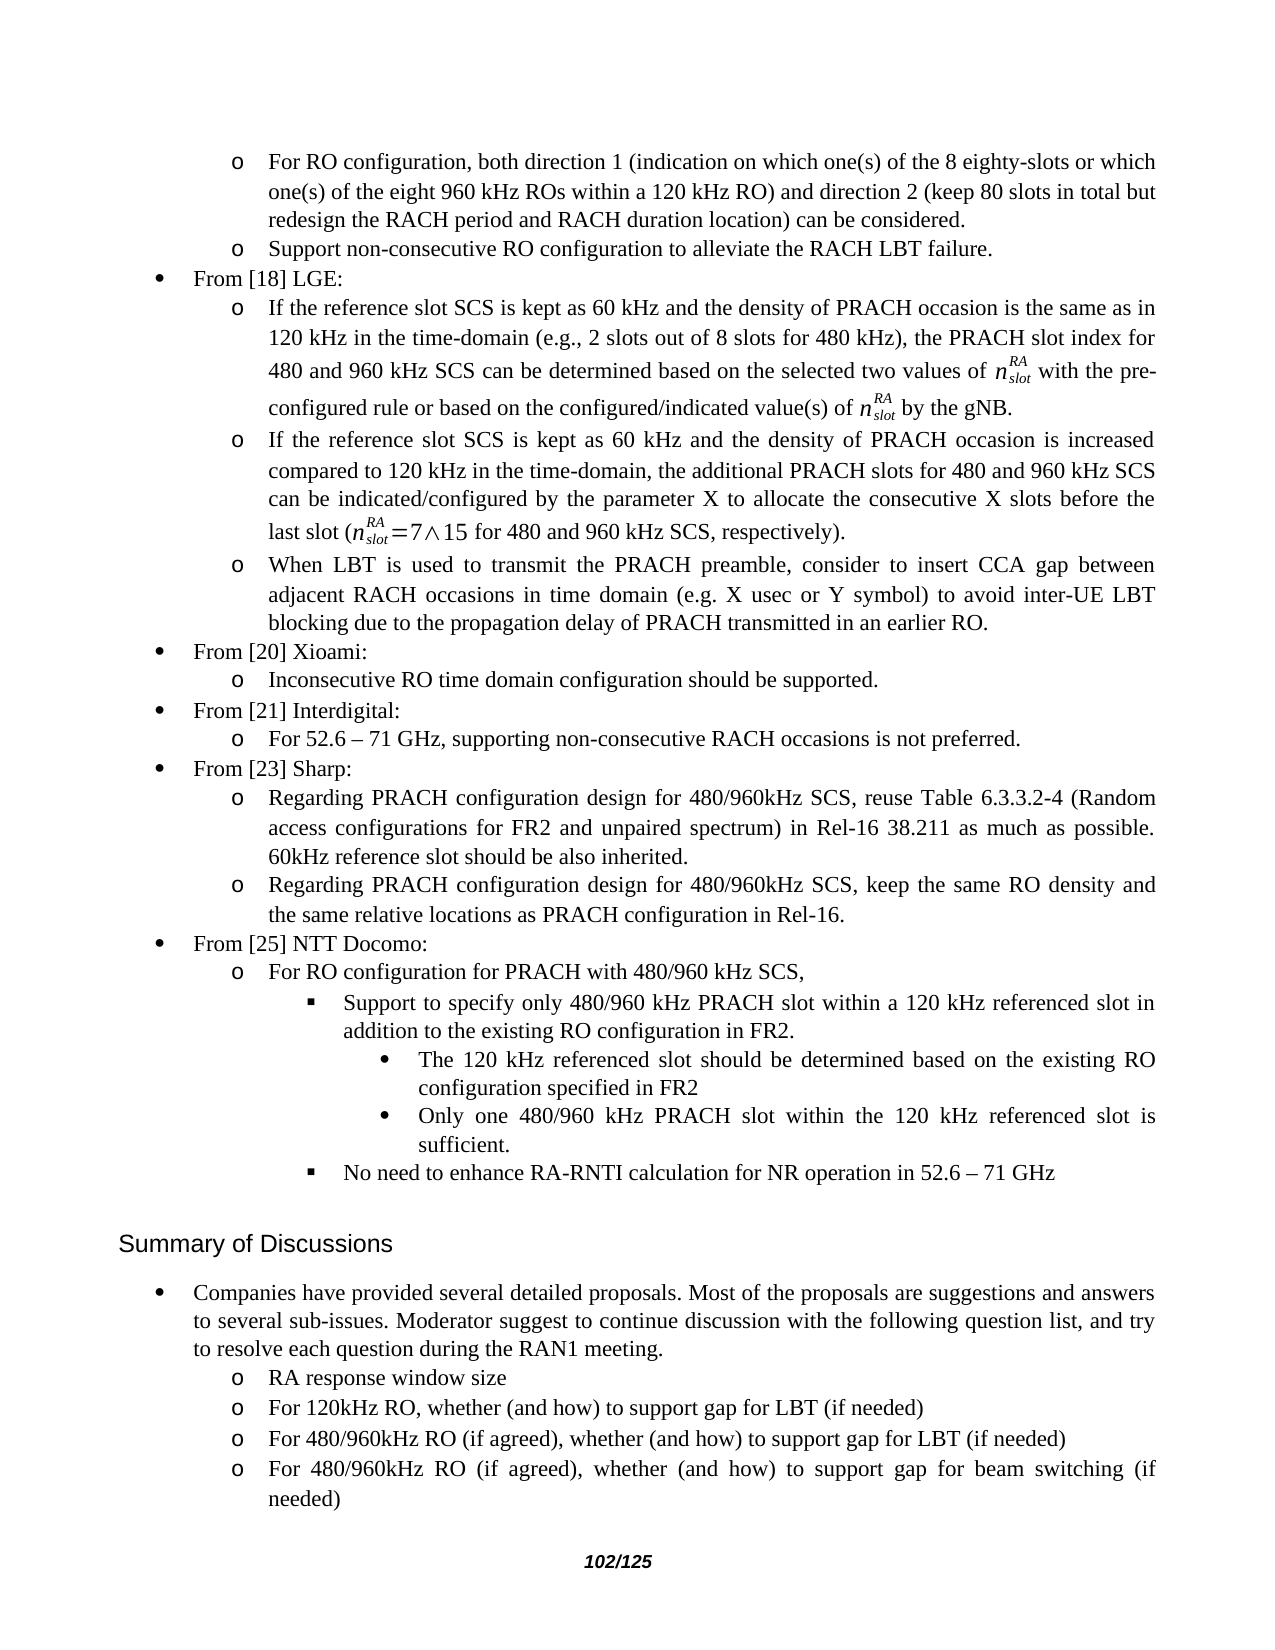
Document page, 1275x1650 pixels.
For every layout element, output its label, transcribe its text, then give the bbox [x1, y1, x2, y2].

list From [20] Xioami: [156, 638, 1157, 664]
list Regarding PRACH configuration design for 480/960kHz SCS, reuse Table 6.3.3.2-4 (Random access configurations for FR2 and unpaired spectrum) in Rel-16 38.211 as much as possible. 60kHz reference slot should be also inherited. [231, 784, 1157, 869]
list Inconsecutive RO time domain configuration should be supported. [231, 666, 1157, 694]
subtitle Summary of Discussions [118, 1229, 1157, 1257]
list Support to specify only 480/960 kHz PRACH slot within a 120 kHz referenced slot in addition to the existing RO configuration in FR2. [306, 989, 1157, 1043]
list From [18] LGE: [156, 265, 1157, 292]
list For 480/960kHz RO (if agreed), whether (and how) to support gap for LBT (if needed) [231, 1425, 1157, 1453]
list For 480/960kHz RO (if agreed), whether (and how) to support gap for beam switching (if needed) [231, 1455, 1157, 1512]
list No need to enhance RA-RNTI calculation for NR operation in 52.6 – 71 GHz [306, 1159, 1157, 1186]
list When LBT is used to transmit the PRACH preamble, consider to insert CCA gap between adjacent RACH occasions in time domain (e.g. X usec or Y symbol) to avoid inter-UE LBT blocking due to the propagation delay of PRACH transmitted in an earlier RO. [231, 551, 1157, 636]
list For RO configuration, both direction 1 (indication on which one(s) of the 8 eighty-slots or which one(s) of the eight 960 kHz ROs within a 120 kHz RO) and direction 2 (keep 80 slots in total but redesign the RACH period and RACH duration location) can be considered. [231, 148, 1157, 233]
list If the reference slot SCS is kept as 60 kHz and the density of PRACH occasion is increased compared to 120 kHz in the time-domain, the additional PRACH slots for 480 and 960 kHz SCS can be indicated/configured by the parameter X to allocate the consecutive X slots before the last slot ( for 480 and 960 kHz SCS, respectively). [231, 426, 1157, 548]
list The 120 kHz referenced slot should be determined based on the existing RO configuration specified in FR2 [381, 1046, 1157, 1100]
list Regarding PRACH configuration design for 480/960kHz SCS, keep the same RO density and the same relative locations as PRACH configuration in Rel-16. [231, 871, 1157, 928]
list For 120kHz RO, whether (and how) to support gap for LBT (if needed) [231, 1394, 1157, 1422]
list From [21] Interdigital: [156, 697, 1157, 723]
list For 52.6 – 71 GHz, supporting non-consecutive RACH occasions is not preferred. [231, 725, 1157, 753]
list From [25] NTT Docomo: [156, 930, 1157, 956]
list For RO configuration for PRACH with 480/960 kHz SCS, [231, 958, 1157, 987]
list RA response window size [231, 1364, 1157, 1392]
list If the reference slot SCS is kept as 60 kHz and the density of PRACH occasion is the same as in 120 kHz in the time-domain (e.g., 2 slots out of 8 slots for 480 kHz), the PRACH slot index for 480 and 960 kHz SCS can be determined based on the selected two values of with the pre-configured rule or based on the configured/indicated value(s) of by the gNB. [231, 294, 1157, 424]
list Companies have provided several detailed proposals. Most of the proposals are suggestions and answers to several sub-issues. Moderator suggest to continue discussion with the following question list, and try to resolve each question during the RAN1 meeting. [156, 1278, 1157, 1362]
list Support non-consecutive RO configuration to alleviate the RACH LBT failure. [231, 235, 1157, 263]
list Only one 480/960 kHz PRACH slot within the 120 kHz referenced slot is sufficient. [381, 1102, 1157, 1157]
list From [23] Sharp: [156, 756, 1157, 782]
